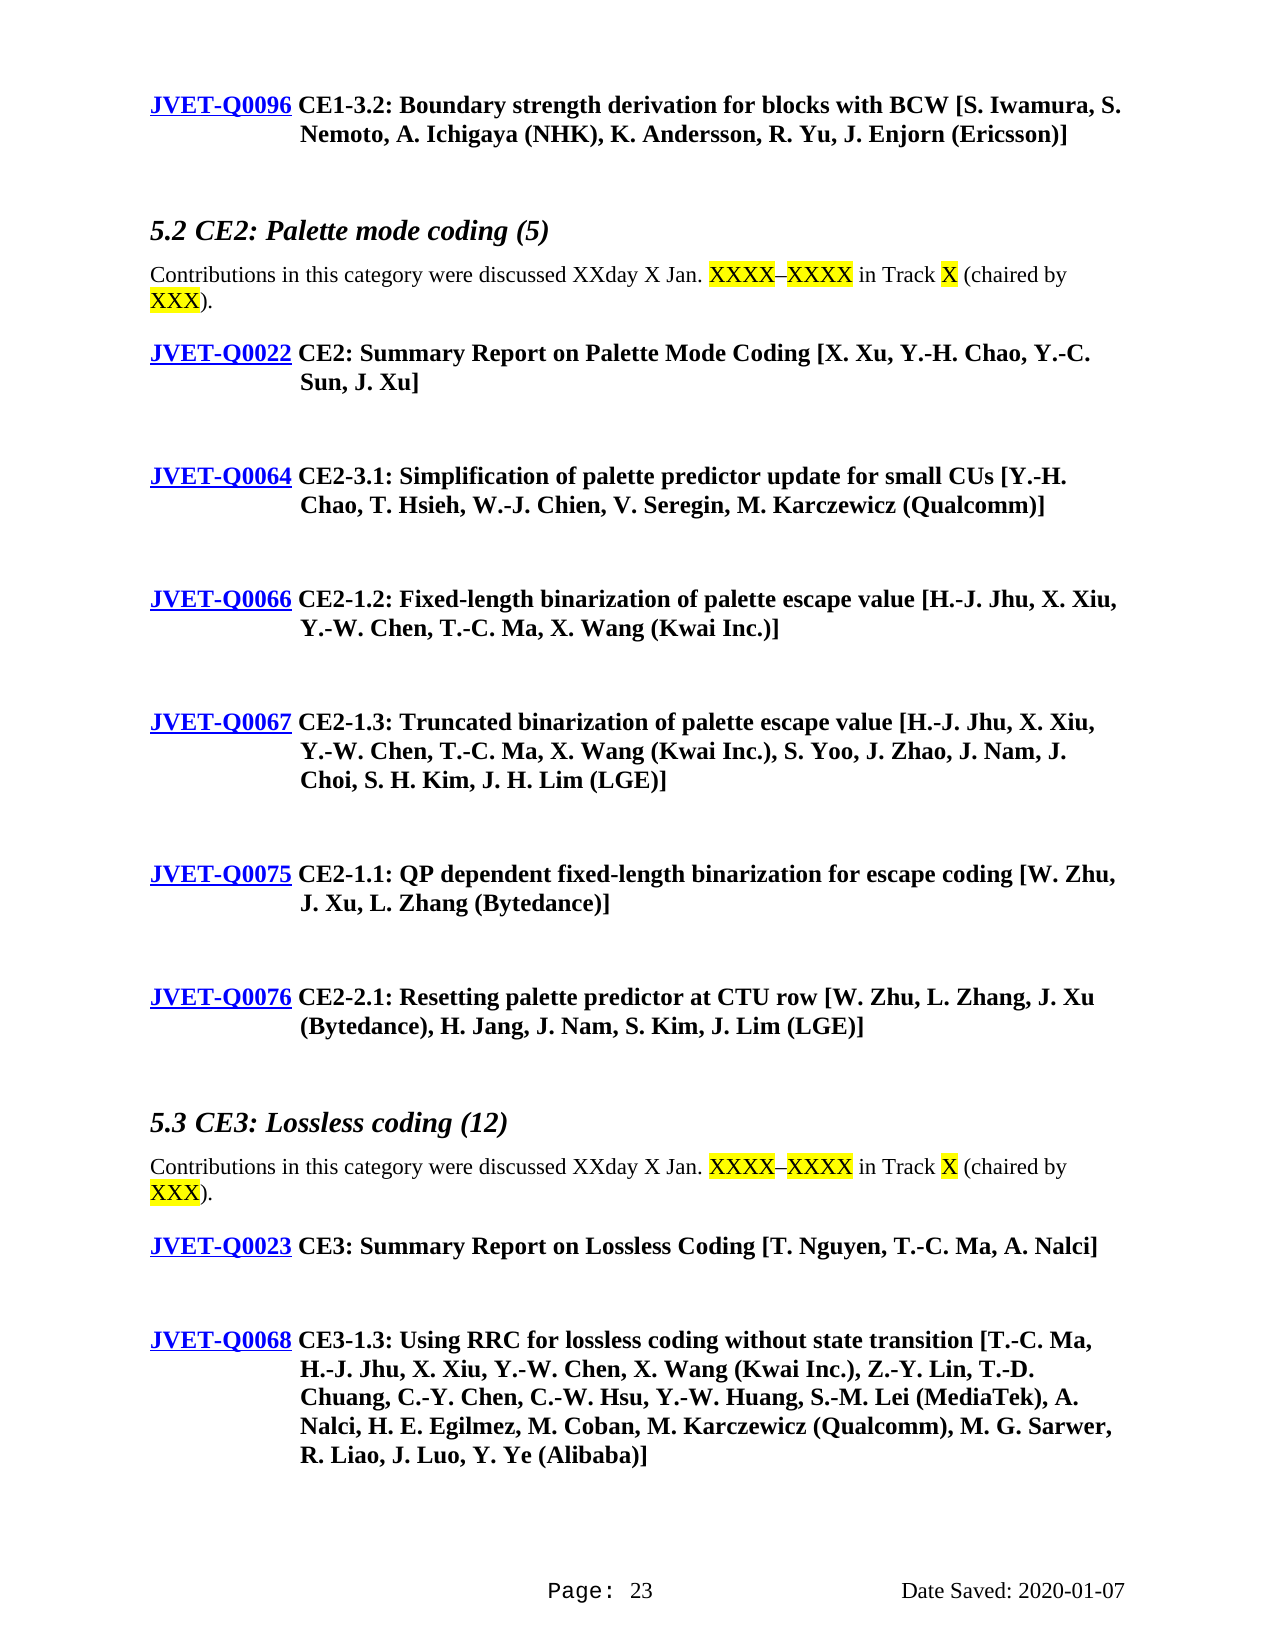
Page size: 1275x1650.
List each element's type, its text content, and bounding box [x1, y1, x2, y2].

subtitle JVET-Q0075 CE2-1.1: QP dependent fixed-length binarization for escape coding [W. Zhu, J. Xu, L. Zhang (Bytedance)] [150, 859, 1125, 917]
subtitle JVET-Q0068 CE3-1.3: Using RRC for lossless coding without state transition [T.-C. Ma, H.-J. Jhu, X. Xiu, Y.-W. Chen, X. Wang (Kwai Inc.), Z.-Y. Lin, T.-D. Chuang, C.-Y. Chen, C.-W. Hsu, Y.-W. Huang, S.-M. Lei (MediaTek), A. Nalci, H. E. Egilmez, M. Coban, M. Karczewicz (Qualcomm), M. G. Sarwer, R. Liao, J. Luo, Y. Ye (Alibaba)] [150, 1325, 1125, 1469]
subtitle JVET-Q0066 CE2-1.2: Fixed-length binarization of palette escape value [H.-J. Jhu, X. Xiu, Y.-W. Chen, T.-C. Ma, X. Wang (Kwai Inc.)] [150, 584, 1125, 642]
subtitle CE2: Palette mode coding (5) [150, 213, 1125, 247]
subtitle JVET-Q0067 CE2-1.3: Truncated binarization of palette escape value [H.-J. Jhu, X. Xiu, Y.-W. Chen, T.-C. Ma, X. Wang (Kwai Inc.), S. Yoo, J. Zhao, J. Nam, J. Choi, S. H. Kim, J. H. Lim (LGE)] [150, 707, 1125, 794]
text Contributions in this category were discussed XXday X Jan. XXXX–XXXX in Track X (chaired by XXX). [150, 1153, 1125, 1206]
subtitle JVET-Q0022 CE2: Summary Report on Palette Mode Coding [X. Xu, Y.-H. Chao, Y.-C. Sun, J. Xu] [150, 338, 1125, 396]
subtitle JVET-Q0064 CE2-3.1: Simplification of palette predictor update for small CUs [Y.-H. Chao, T. Hsieh, W.-J. Chien, V. Seregin, M. Karczewicz (Qualcomm)] [150, 461, 1125, 519]
text Contributions in this category were discussed XXday X Jan. XXXX–XXXX in Track X (chaired by XXX). [150, 261, 1125, 313]
subtitle JVET-Q0076 CE2-2.1: Resetting palette predictor at CTU row [W. Zhu, L. Zhang, J. Xu (Bytedance), H. Jang, J. Nam, S. Kim, J. Lim (LGE)] [150, 982, 1125, 1040]
subtitle CE3: Lossless coding (12) [150, 1105, 1125, 1139]
subtitle JVET-Q0023 CE3: Summary Report on Lossless Coding [T. Nguyen, T.-C. Ma, A. Nalci] [150, 1231, 1125, 1259]
subtitle JVET-Q0096 CE1-3.2: Boundary strength derivation for blocks with BCW [S. Iwamura, S. Nemoto, A. Ichigaya (NHK), K. Andersson, R. Yu, J. Enjorn (Ericsson)] [150, 90, 1125, 147]
